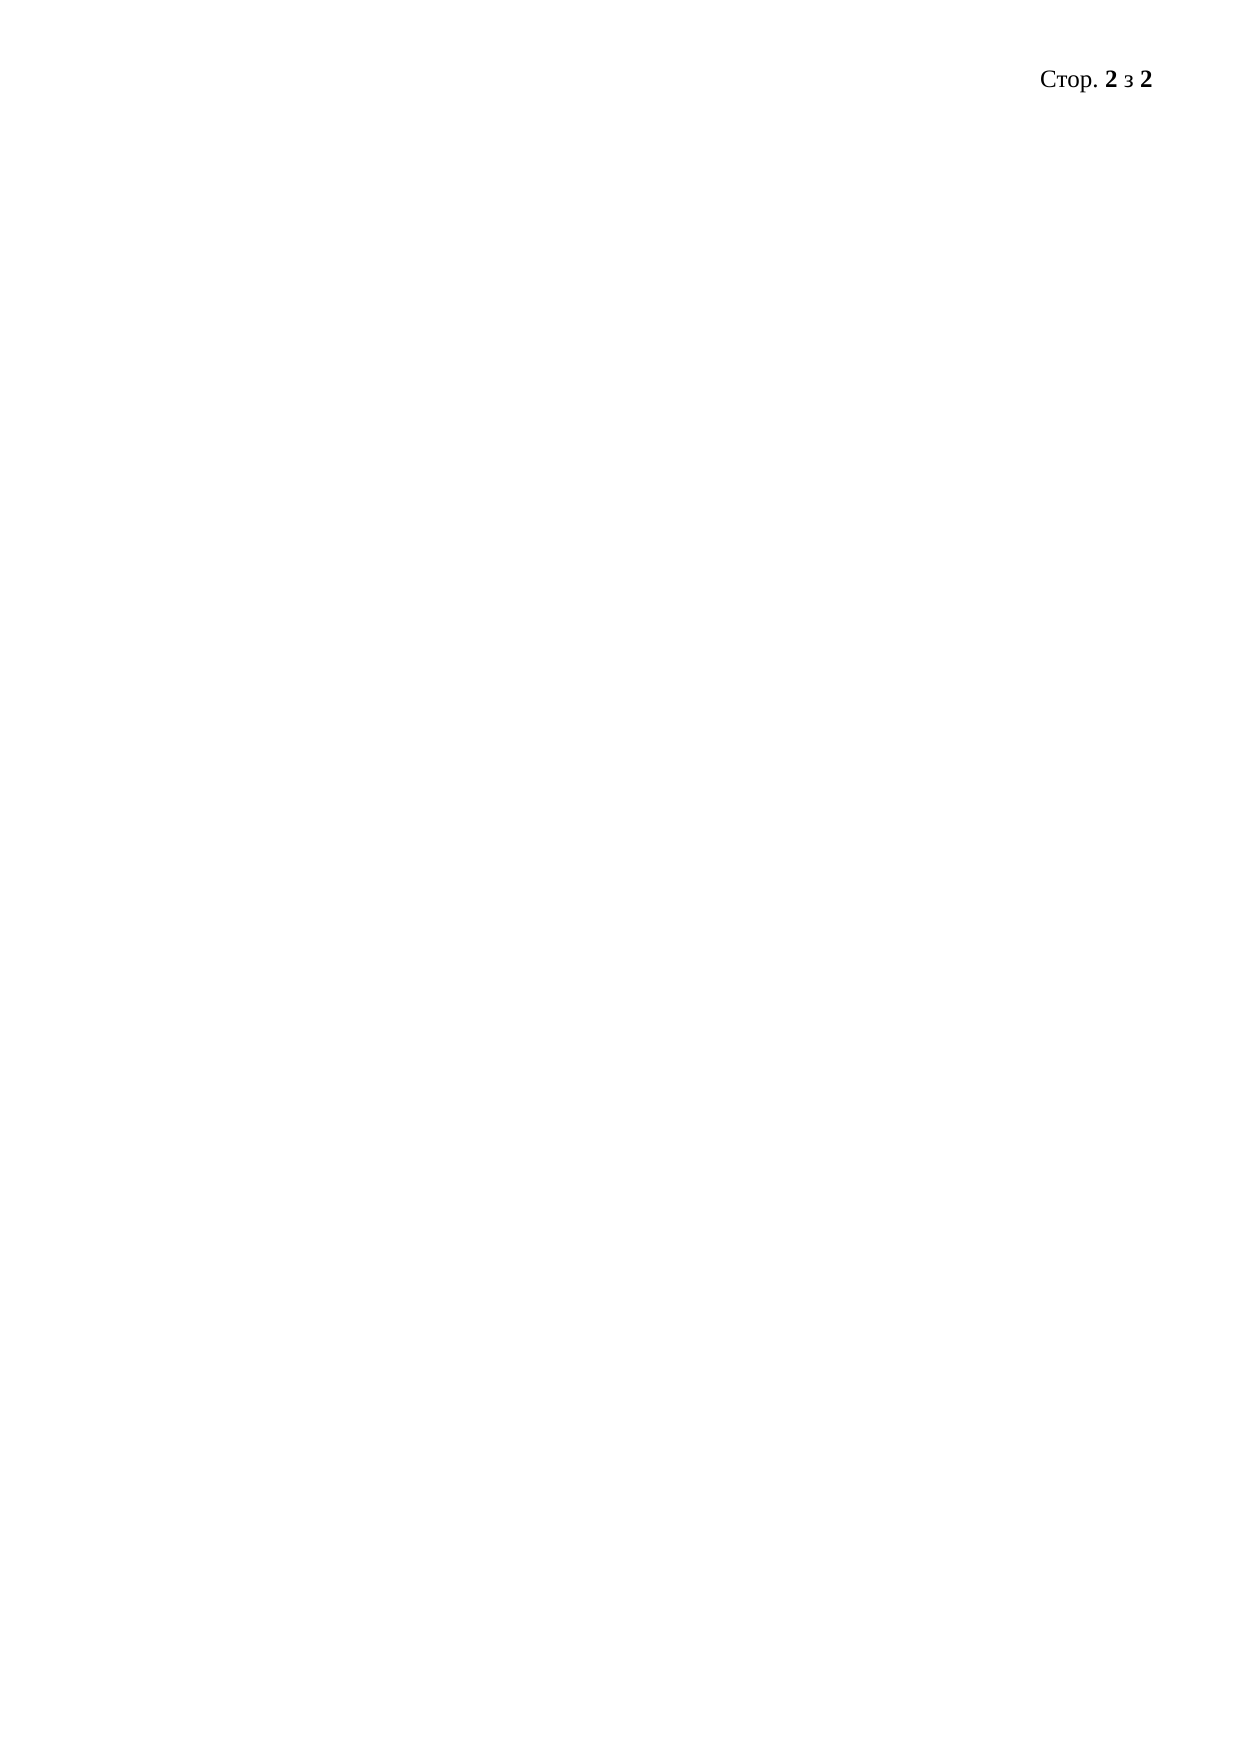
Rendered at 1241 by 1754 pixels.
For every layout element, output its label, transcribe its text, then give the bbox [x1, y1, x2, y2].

text Стор. 2 з 2 [167, 64, 1152, 93]
